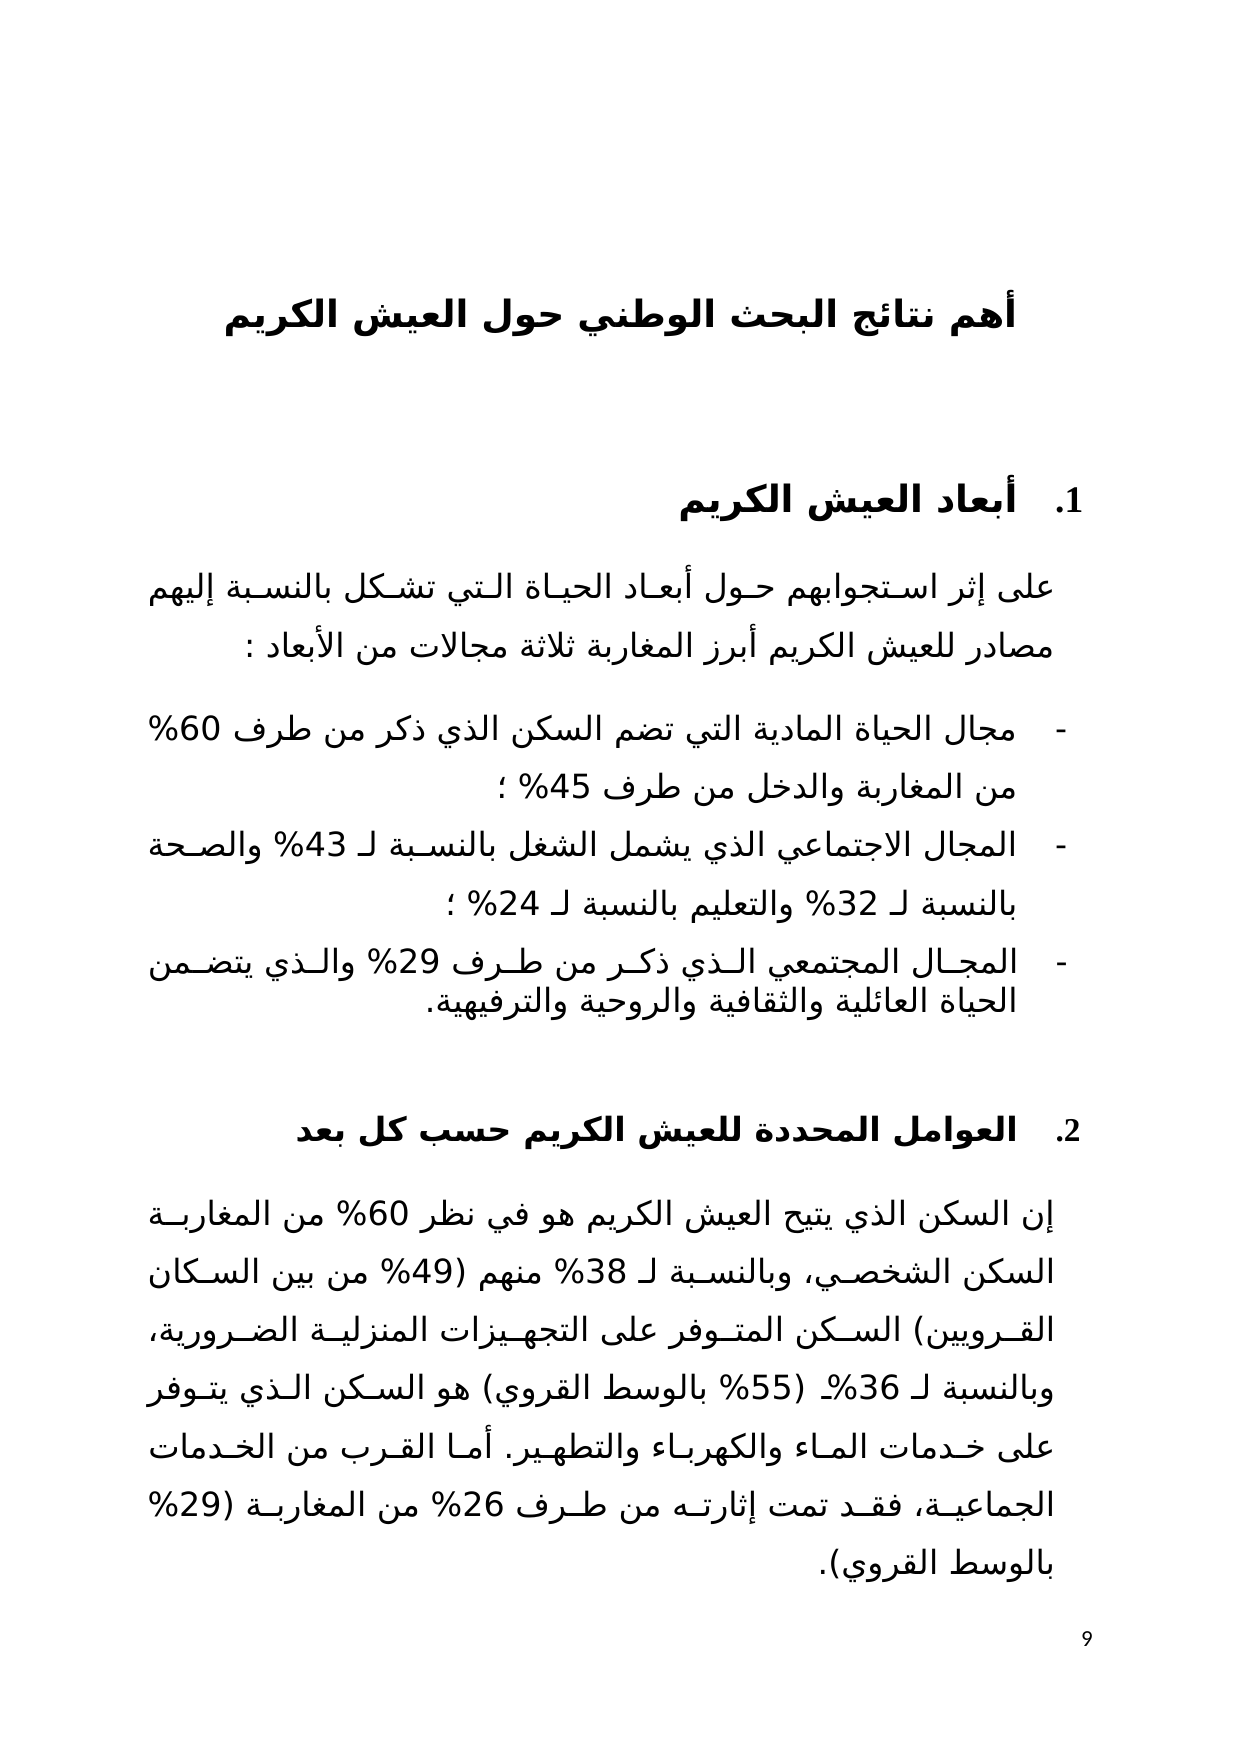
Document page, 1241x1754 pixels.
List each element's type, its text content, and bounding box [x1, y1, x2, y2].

text إن السكن الذي يتيح العيش الكريم هو في نظر 60% من المغاربة السكن الشخصي، وبالنسبة لـ 38% منهم (49% من بين السكان القرويين) السكن المتوفر على التجهيزات المنزلية الضرورية، وبالنسبة لـ 36% (55% بالوسط القروي) هو السكن الذي يتوفر على خدمات الماء والكهرباء والتطهير. أما القرب من الخدمات الجماعية، فقد تمت إثارته من طرف 26% من المغاربة (29% بالوسط القروي). [148, 1194, 1055, 1582]
text أهم نتائج البحث الوطني حول العيش الكريم [148, 293, 1093, 337]
list أبعاد العيش الكريم [148, 477, 1055, 521]
text على إثر استجوابهم حول أبعاد الحياة التي تشكل بالنسبة إليهم مصادر للعيش الكريم أبرز المغاربة ثلاثة مجالات من الأبعاد : [148, 568, 1055, 665]
list المجال الاجتماعي الذي يشمل الشغل بالنسبة لـ 43% والصحة بالنسبة لـ 32% والتعليم بالنسبة لـ 24% ؛ [148, 826, 1055, 923]
list المجال المجتمعي الذي ذكر من طرف 29% والذي يتضمن الحياة العائلية والثقافية والروحية والترفيهية. [148, 942, 1055, 1020]
list مجال الحياة المادية التي تضم السكن الذي ذكر من طرف 60% من المغاربة والدخل من طرف 45% ؛ [148, 709, 1055, 806]
list العوامل المحددة للعيش الكريم حسب كل بعد [148, 1111, 1055, 1150]
